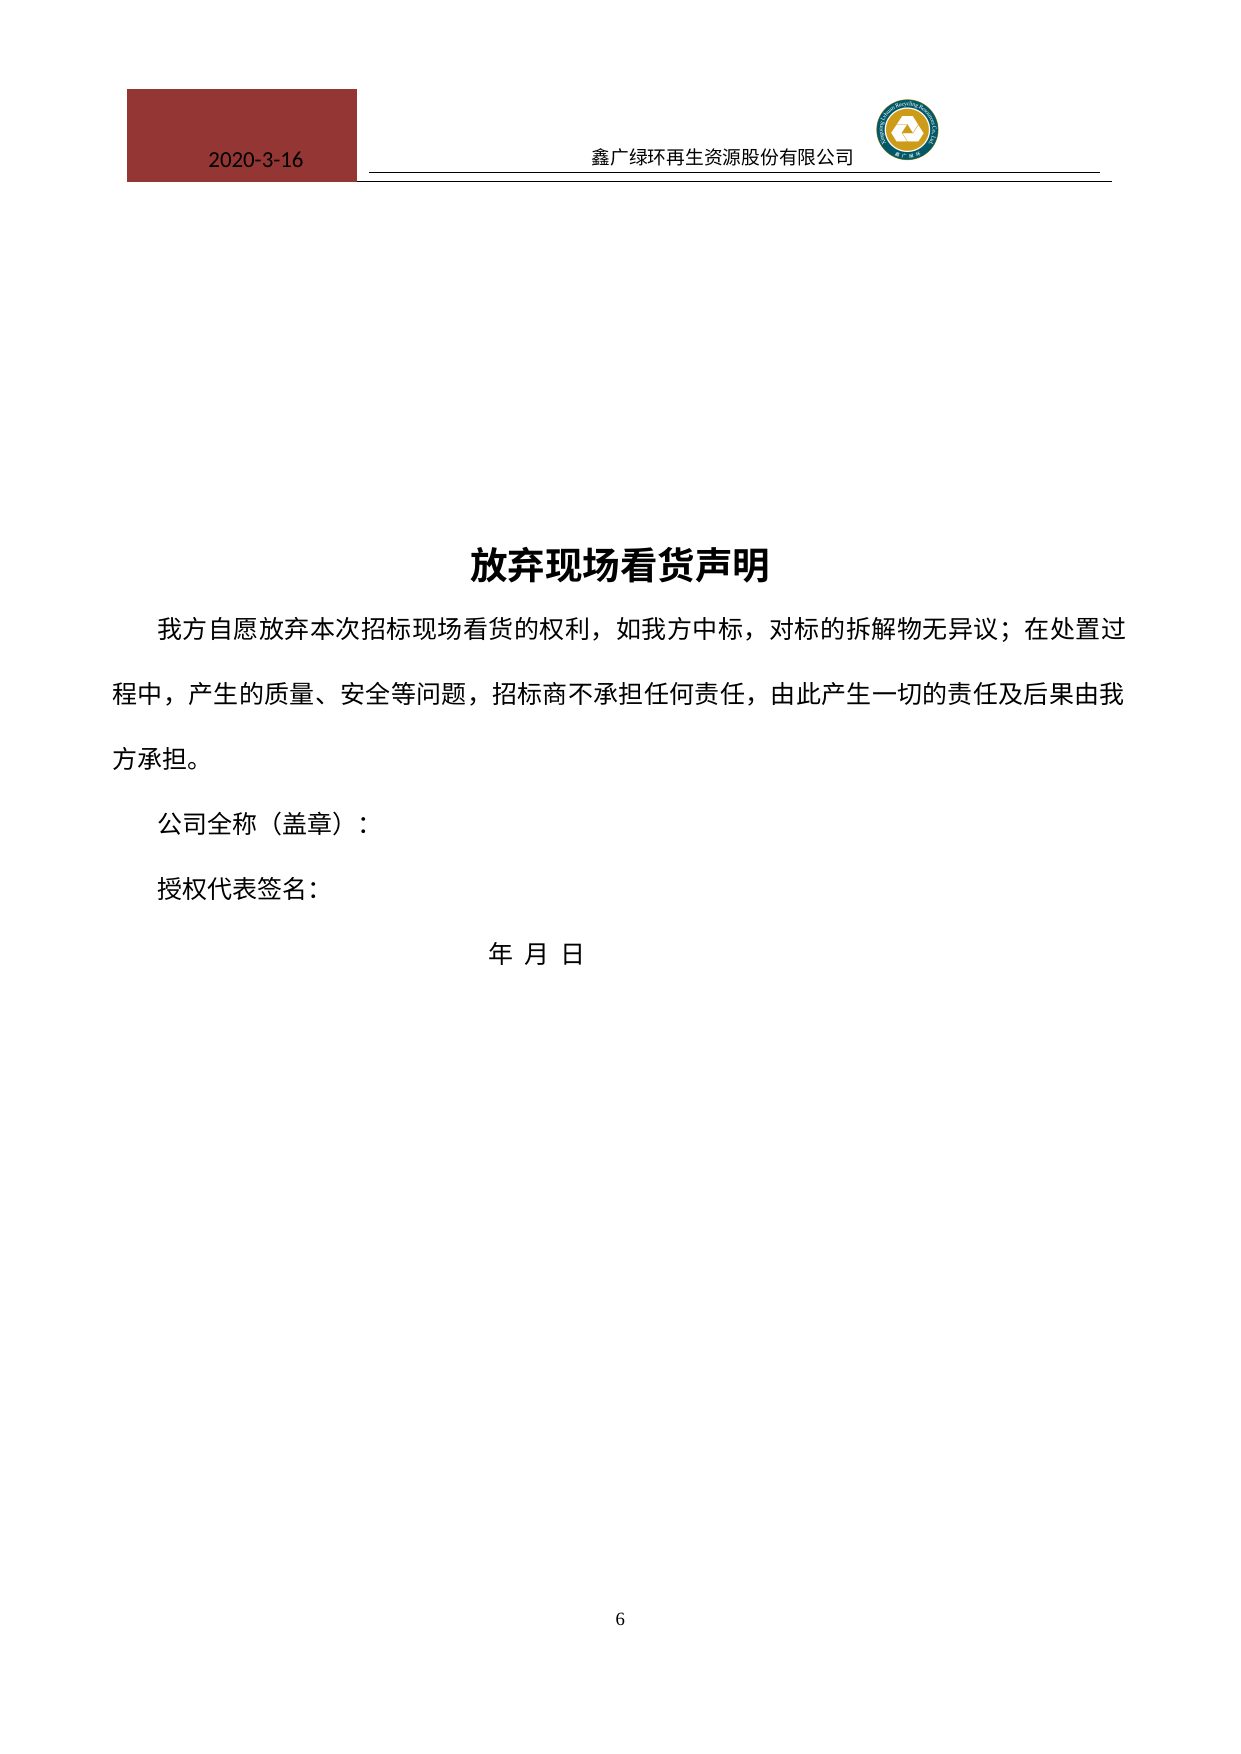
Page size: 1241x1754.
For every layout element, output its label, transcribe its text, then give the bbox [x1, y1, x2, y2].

picture [875, 96, 942, 164]
text 公司全称（盖章）： [112, 791, 1128, 856]
text 年 月 日 [112, 921, 1128, 986]
text 授权代表签名： [112, 856, 1128, 921]
text 我方自愿放弃本次招标现场看货的权利，如我方中标，对标的拆解物无异议；在处置过程中，产生的质量、安全等问题，招标商不承担任何责任，由此产生一切的责任及后果由我方承担。 [112, 596, 1128, 791]
text 放弃现场看货声明 [112, 531, 1128, 596]
